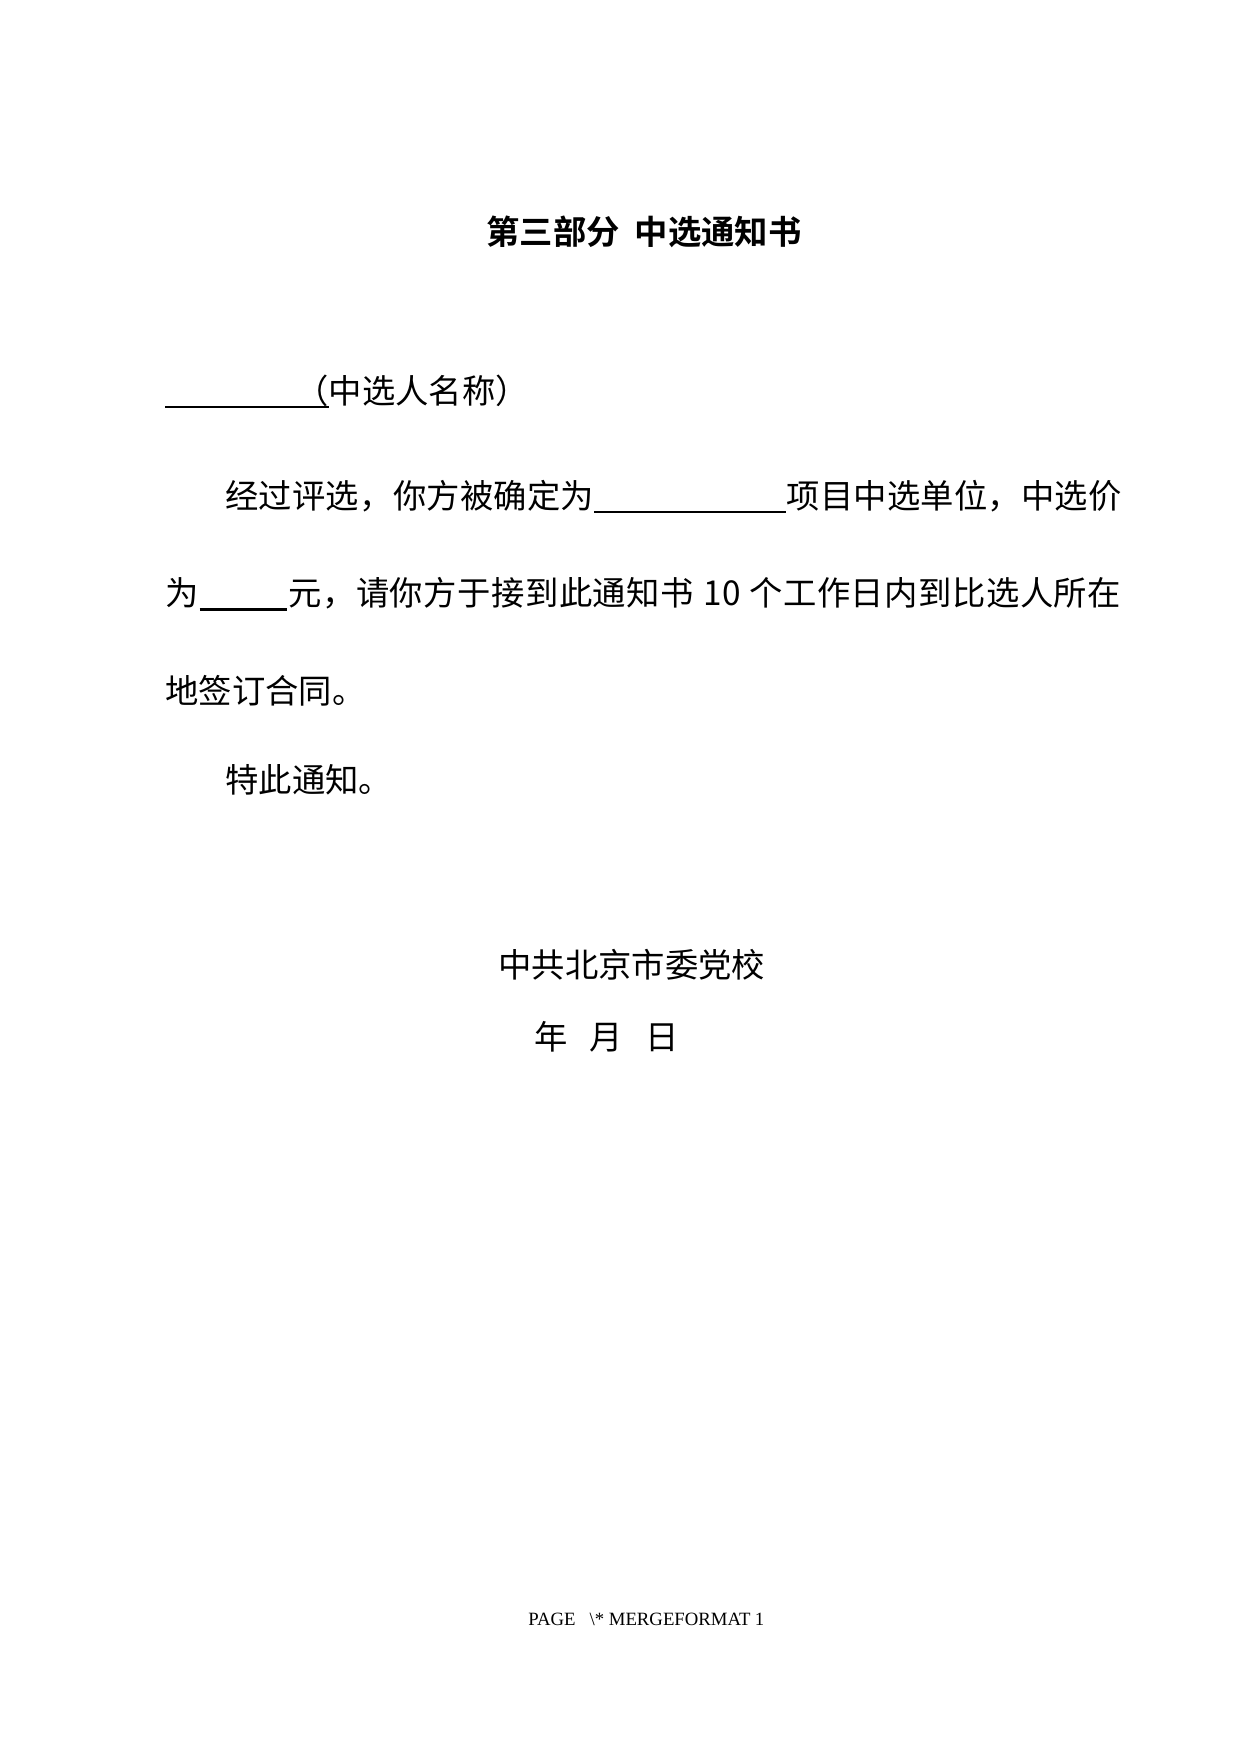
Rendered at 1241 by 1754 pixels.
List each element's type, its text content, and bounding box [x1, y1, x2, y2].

text 中共北京市委党校 [165, 939, 1122, 987]
text 经过评选，你方被确定为 项目中选单位，中选价为 元，请你方于接到此通知书 10 个工作日内到比选人所在地签订合同。 [165, 461, 1122, 721]
text 特此通知。 [165, 745, 1122, 810]
subtitle 第三部分 中选通知书 [165, 197, 1122, 262]
text 年 月 日 [165, 1011, 1122, 1059]
text （中选人名称） [165, 365, 1122, 413]
